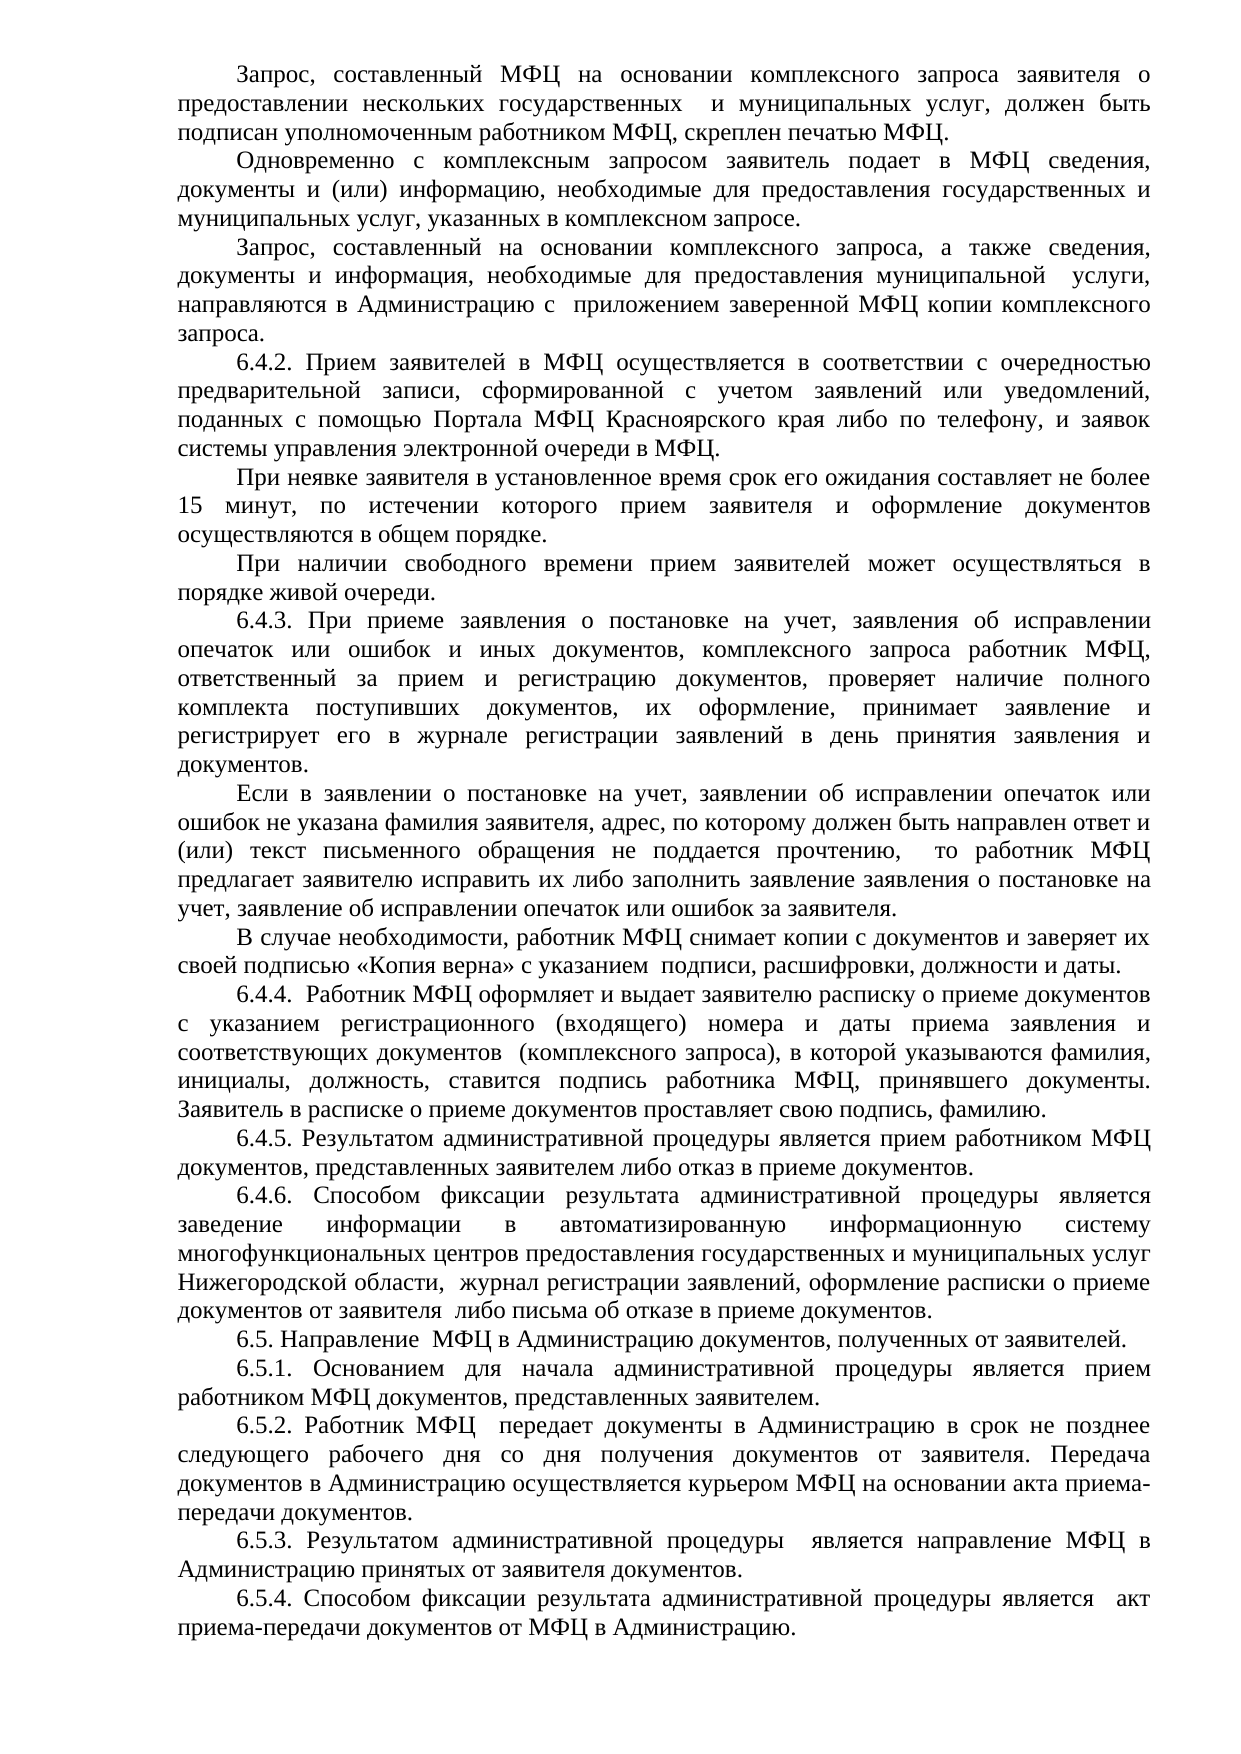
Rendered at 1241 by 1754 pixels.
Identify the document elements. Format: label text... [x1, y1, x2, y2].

text 6.4.4. Работник МФЦ оформляет и выдает заявителю расписку о приеме документов с указанием регистрационного (входящего) номера и даты приема заявления и соответствующих документов (комплексного запроса), в которой указываются фамилия, инициалы, должность, ставится подпись работника МФЦ, принявшего документы. Заявитель в расписке о приеме документов проставляет свою подпись, фамилию. [177, 979, 1152, 1123]
text Одновременно с комплексным запросом заявитель подает в МФЦ сведения, документы и (или) информацию, необходимые для предоставления государственных и муниципальных услуг, указанных в комплексном запросе. [177, 145, 1152, 232]
text 6.5. Направление МФЦ в Администрацию документов, полученных от заявителей. [177, 1324, 1152, 1353]
text 6.4.2. Прием заявителей в МФЦ осуществляется в соответствии с очередностью предварительной записи, сформированной с учетом заявлений или уведомлений, поданных с помощью Портала МФЦ Красноярского края либо по телефону, и заявок системы управления электронной очереди в МФЦ. [177, 347, 1152, 462]
text 6.5.4. Способом фиксации результата административной процедуры является акт приема-передачи документов от МФЦ в Администрацию. [177, 1583, 1152, 1640]
text В случае необходимости, работник МФЦ снимает копии с документов и заверяет их своей подписью «Копия верна» с указанием подписи, расшифровки, должности и даты. [177, 922, 1152, 979]
text Если в заявлении о постановке на учет, заявлении об исправлении опечаток или ошибок не указана фамилия заявителя, адрес, по которому должен быть направлен ответ и (или) текст письменного обращения не поддается прочтению, то работник МФЦ предлагает заявителю исправить их либо заполнить заявление заявления о постановке на учет, заявление об исправлении опечаток или ошибок за заявителя. [177, 778, 1152, 922]
text При наличии свободного времени прием заявителей может осуществляться в порядке живой очереди. [177, 548, 1152, 605]
text Запрос, составленный на основании комплексного запроса, а также сведения, документы и информация, необходимые для предоставления муниципальной услуги, направляются в Администрацию с приложением заверенной МФЦ копии комплексного запроса. [177, 232, 1152, 347]
text 6.4.5. Результатом административной процедуры является прием работником МФЦ документов, представленных заявителем либо отказ в приеме документов. [177, 1123, 1152, 1180]
text 6.4.3. При приеме заявления о постановке на учет, заявления об исправлении опечаток или ошибок и иных документов, комплексного запроса работник МФЦ, ответственный за прием и регистрацию документов, проверяет наличие полного комплекта поступивших документов, их оформление, принимает заявление и регистрирует его в журнале регистрации заявлений в день принятия заявления и документов. [177, 605, 1152, 778]
text 6.4.6. Способом фиксации результата административной процедуры является заведение информации в автоматизированную информационную систему многофункциональных центров предоставления государственных и муниципальных услуг Нижегородской области, журнал регистрации заявлений, оформление расписки о приеме документов от заявителя либо письма об отказе в приеме документов. [177, 1180, 1152, 1324]
text Запрос, составленный МФЦ на основании комплексного запроса заявителя о предоставлении нескольких государственных и муниципальных услуг, должен быть подписан уполномоченным работником МФЦ, скреплен печатью МФЦ. [177, 59, 1152, 145]
text 6.5.3. Результатом административной процедуры является направление МФЦ в Администрацию принятых от заявителя документов. [177, 1525, 1152, 1583]
text 6.5.2. Работник МФЦ передает документы в Администрацию в срок не позднее следующего рабочего дня со дня получения документов от заявителя. Передача документов в Администрацию осуществляется курьером МФЦ на основании акта приема-передачи документов. [177, 1410, 1152, 1525]
text При неявке заявителя в установленное время срок его ожидания составляет не более 15 минут, по истечении которого прием заявителя и оформление документов осуществляются в общем порядке. [177, 462, 1152, 548]
text 6.5.1. Основанием для начала административной процедуры является прием работником МФЦ документов, представленных заявителем. [177, 1353, 1152, 1410]
